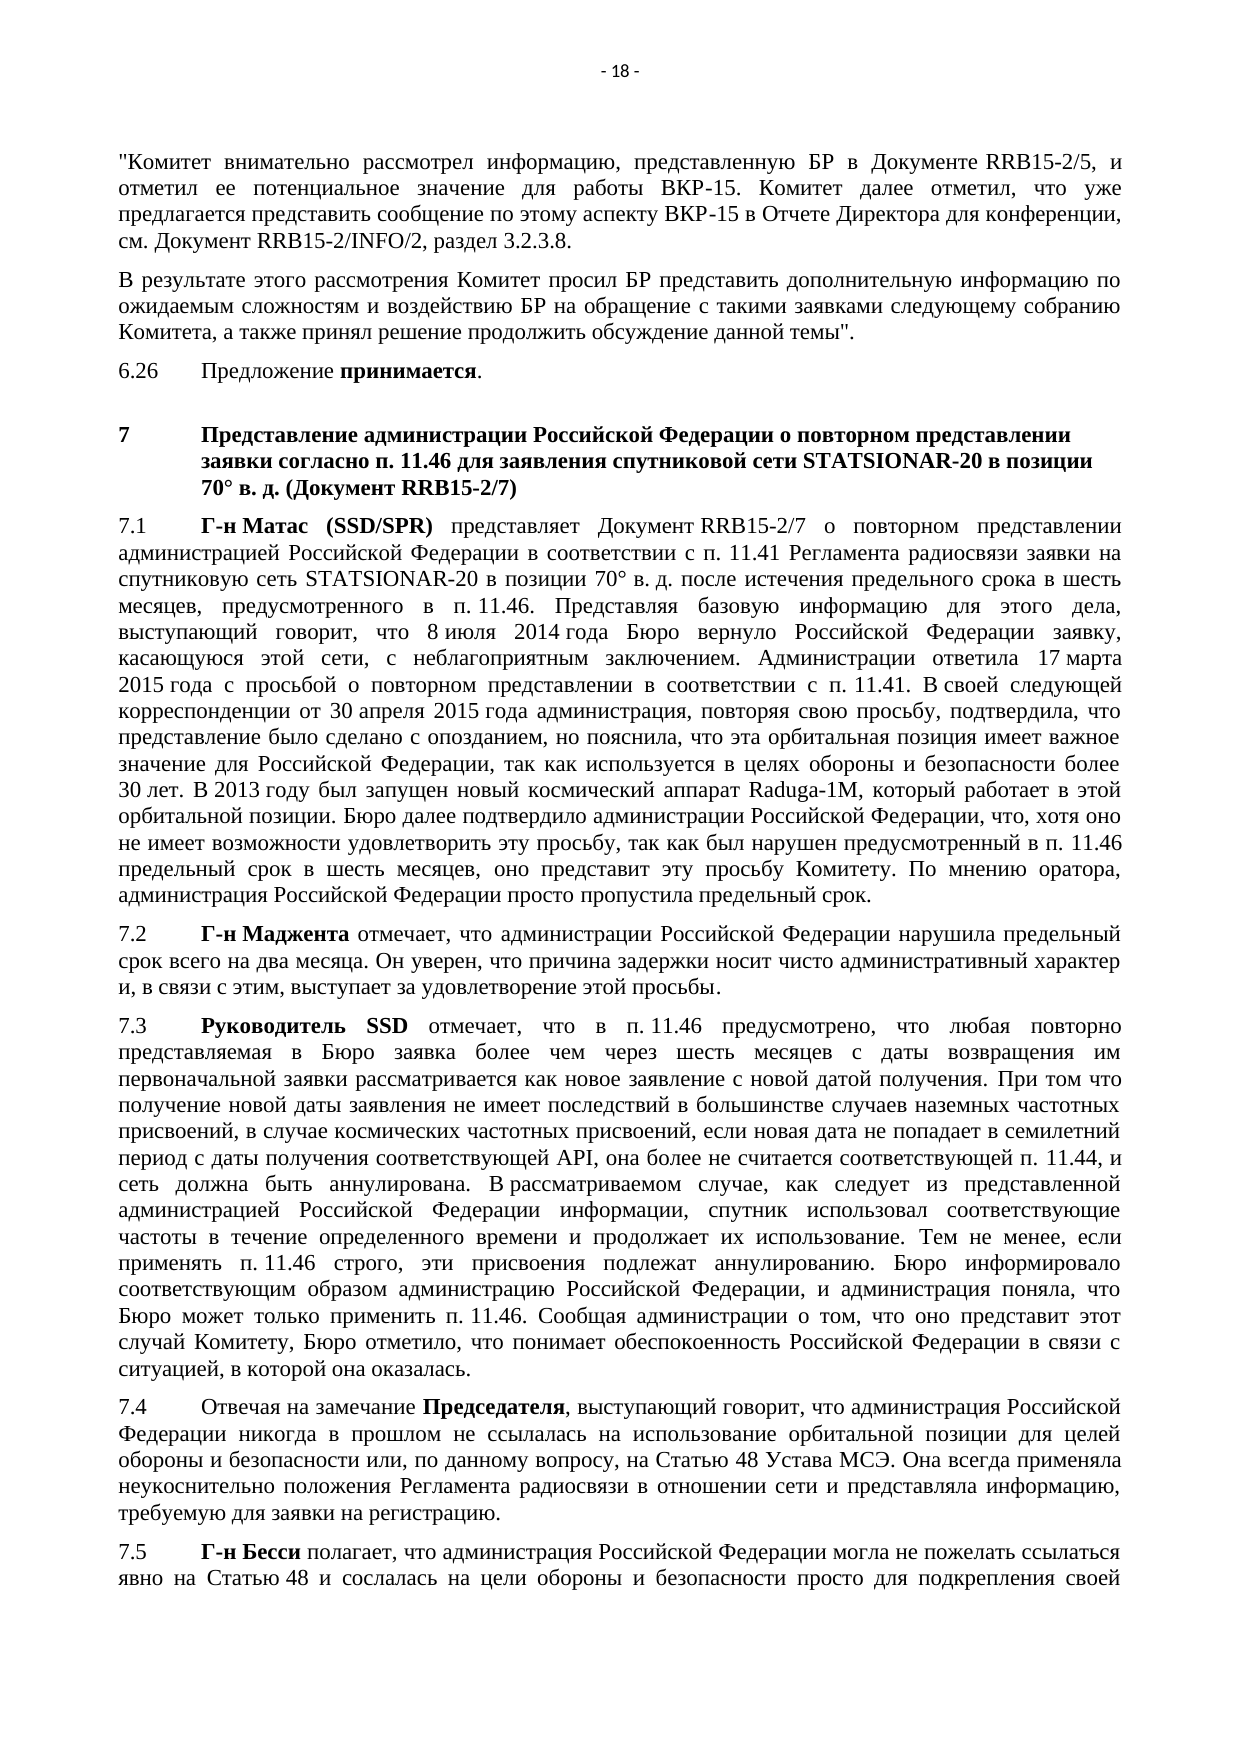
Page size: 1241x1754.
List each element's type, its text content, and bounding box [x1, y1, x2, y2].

text В результате этого рассмотрения Комитет просил БР представить дополнительную информацию по ожидаемым сложностям и воздействию БР на обращение с такими заявками следующему собранию Комитета, а также принял решение продолжить обсуждение данной темы". [118, 266, 1122, 345]
text 7.4 Отвечая на замечание Председателя, выступающий говорит, что администрация Российской Федерации никогда в прошлом не ссылалась на использование орбитальной позиции для целей обороны и безопасности или, по данному вопросу, на Статью 48 Устава МСЭ. Она всегда применяла неукоснительно положения Регламента радиосвязи в отношении сети и представляла информацию, требуемую для заявки на регистрацию. [118, 1393, 1122, 1525]
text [118, 1538, 1122, 1590]
text "Комитет внимательно рассмотрел информацию, представленную БР в Документе RRB15-2/5, и отметил ее потенциальное значение для работы ВКР-15. Комитет далее отметил, что уже предлагается представить сообщение по этому аспекту ВКР-15 в Отчете Директора для конференции, см. Документ RRB15-2/INFO/2, раздел 3.2.3.8. [118, 148, 1122, 253]
text 7.3 Руководитель SSD отмечает, что в п. 11.46 предусмотрено, что любая повторно представляемая в Бюро заявка более чем через шесть месяцев с даты возвращения им первоначальной заявки рассматривается как новое заявление с новой датой получения. При том что получение новой даты заявления не имеет последствий в большинстве случаев наземных частотных присвоений, в случае космических частотных присвоений, если новая дата не попадает в семилетний период с даты получения соответствующей API, она более не считается соответствующей п. 11.44, и сеть должна быть аннулирована. В рассматриваемом случае, как следует из представленной администрацией Российской Федерации информации, спутник использовал соответствующие частоты в течение определенного времени и продолжает их использование. Тем не менее, если применять п. 11.46 строго, эти присвоения подлежат аннулированию. Бюро информировало соответствующим образом администрацию Российской Федерации, и администрация поняла, что Бюро может только применить п. 11.46. Сообщая администрации о том, что оно представит этот случай Комитету, Бюро отметило, что понимает обеспокоенность Российской Федерации в связи с ситуацией, в которой она оказалась. [118, 1012, 1122, 1381]
text 6.26 Предложение принимается. [118, 357, 1122, 383]
text 7.2 Г-н Маджента отмечает, что администрации Российской Федерации нарушила предельный срок всего на два месяца. Он уверен, что причина задержки носит чисто административный характер и, в связи с этим, выступает за удовлетворение этой просьбы. [118, 920, 1122, 999]
text 7.1 Г-н Матас (SSD/SPR) представляет Документ RRB15-2/7 о повторном представлении администрацией Российской Федерации в соответствии с п. 11.41 Регламента радиосвязи заявки на спутниковую сеть STATSIONAR-20 в позиции 70° в. д. после истечения предельного срока в шесть месяцев, предусмотренного в п. 11.46. Представляя базовую информацию для этого дела, выступающий говорит, что 8 июля 2014 года Бюро вернуло Российской Федерации заявку, касающуюся этой сети, с неблагоприятным заключением. Администрации ответила 17 марта 2015 года с просьбой о повторном представлении в соответствии с п. 11.41. В своей следующей корреспонденции от 30 апреля 2015 года администрация, повторяя свою просьбу, подтвердила, что представление было сделано с опозданием, но пояснила, что эта орбитальная позиция имеет важное значение для Российской Федерации, так как используется в целях обороны и безопасности более 30 лет. В 2013 году был запущен новый космический аппарат Raduga-1M, который работает в этой орбитальной позиции. Бюро далее подтвердило администрации Российской Федерации, что, хотя оно не имеет возможности удовлетворить эту просьбу, так как был нарушен предусмотренный в п. 11.46 предельный срок в шесть месяцев, оно представит эту просьбу Комитету. По мнению оратора, администрация Российской Федерации просто пропустила предельный срок. [118, 513, 1122, 908]
subtitle 7 Представление администрации Российской Федерации о повторном представлении заявки согласно п. 11.46 для заявления спутниковой сети STATSIONAR-20 в позиции 70° в. д. (Документ RRB15-2/7) [118, 421, 1122, 500]
